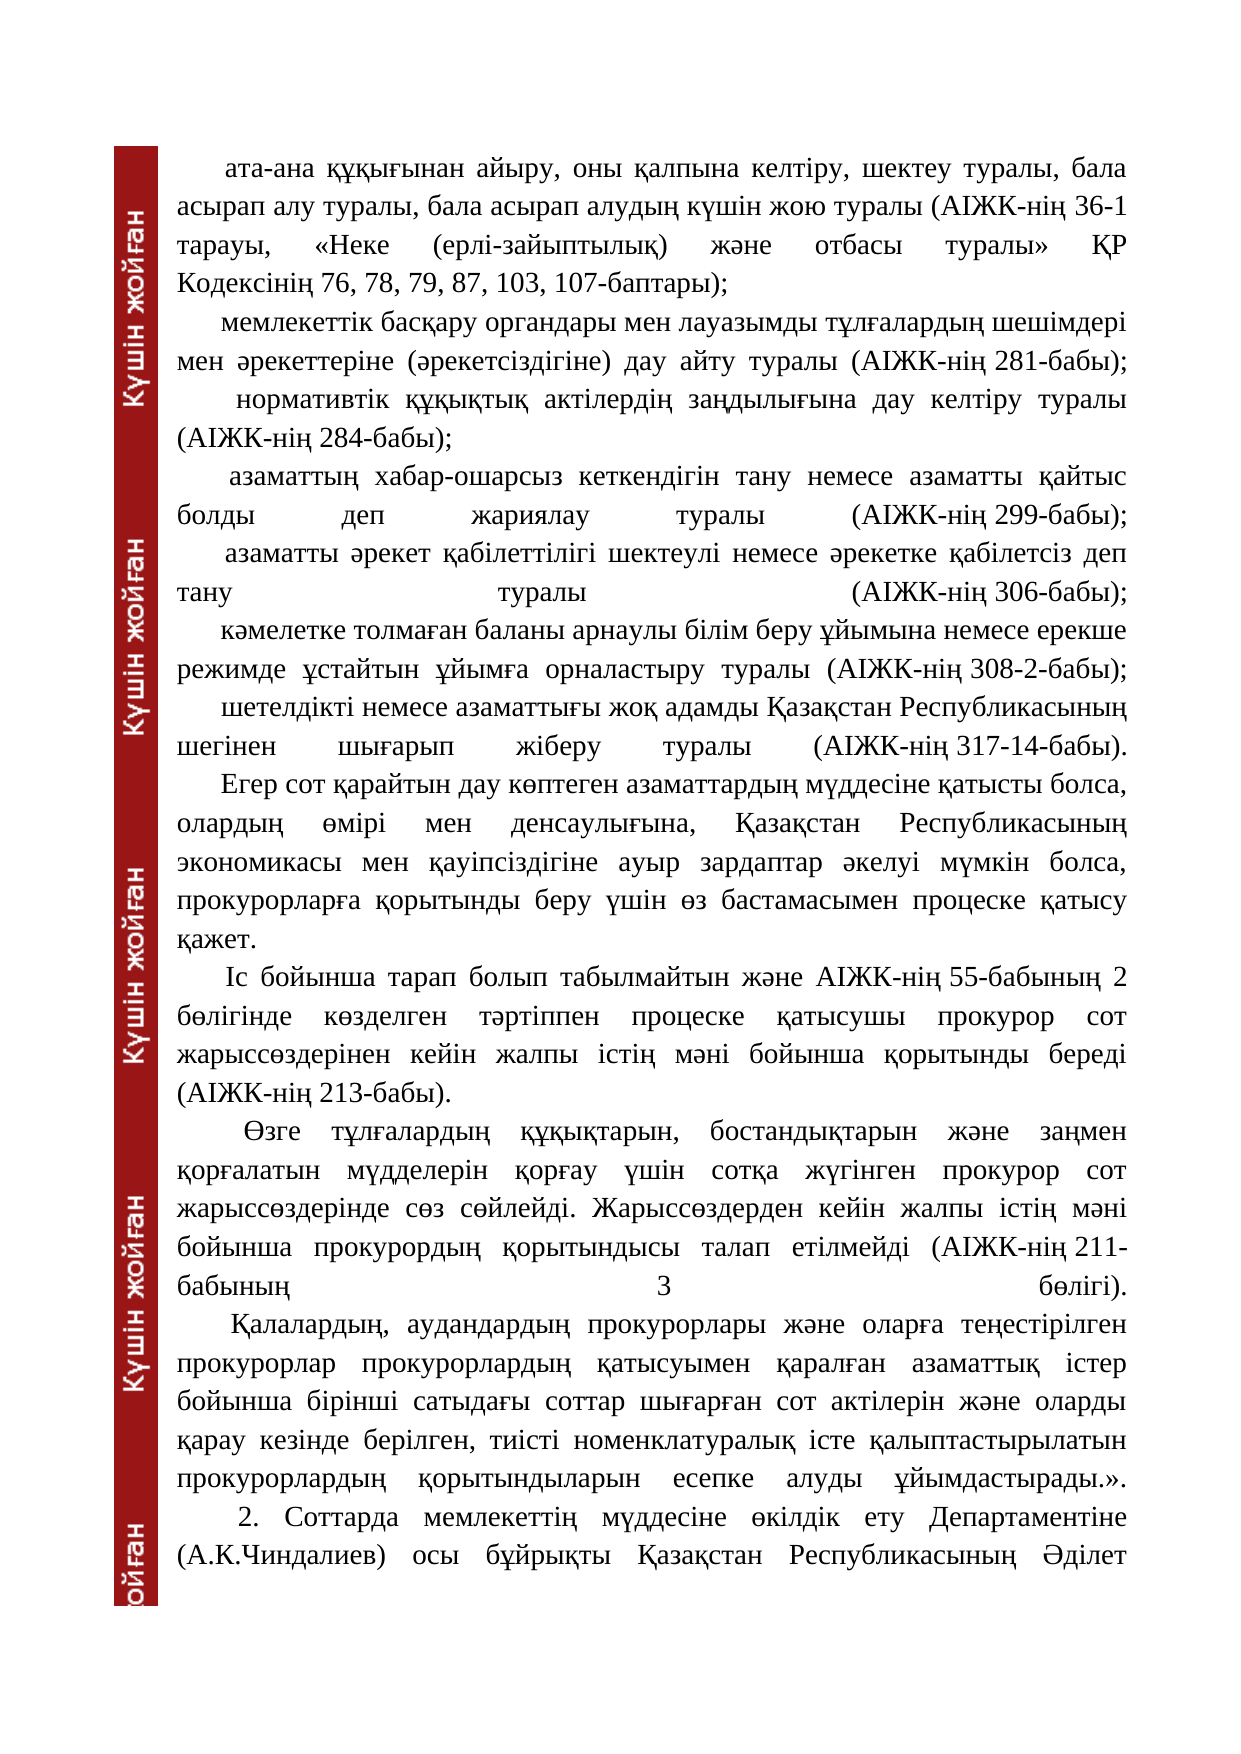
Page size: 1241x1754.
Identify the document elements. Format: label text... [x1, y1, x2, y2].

picture [114, 1571, 158, 1606]
picture [114, 146, 158, 150]
